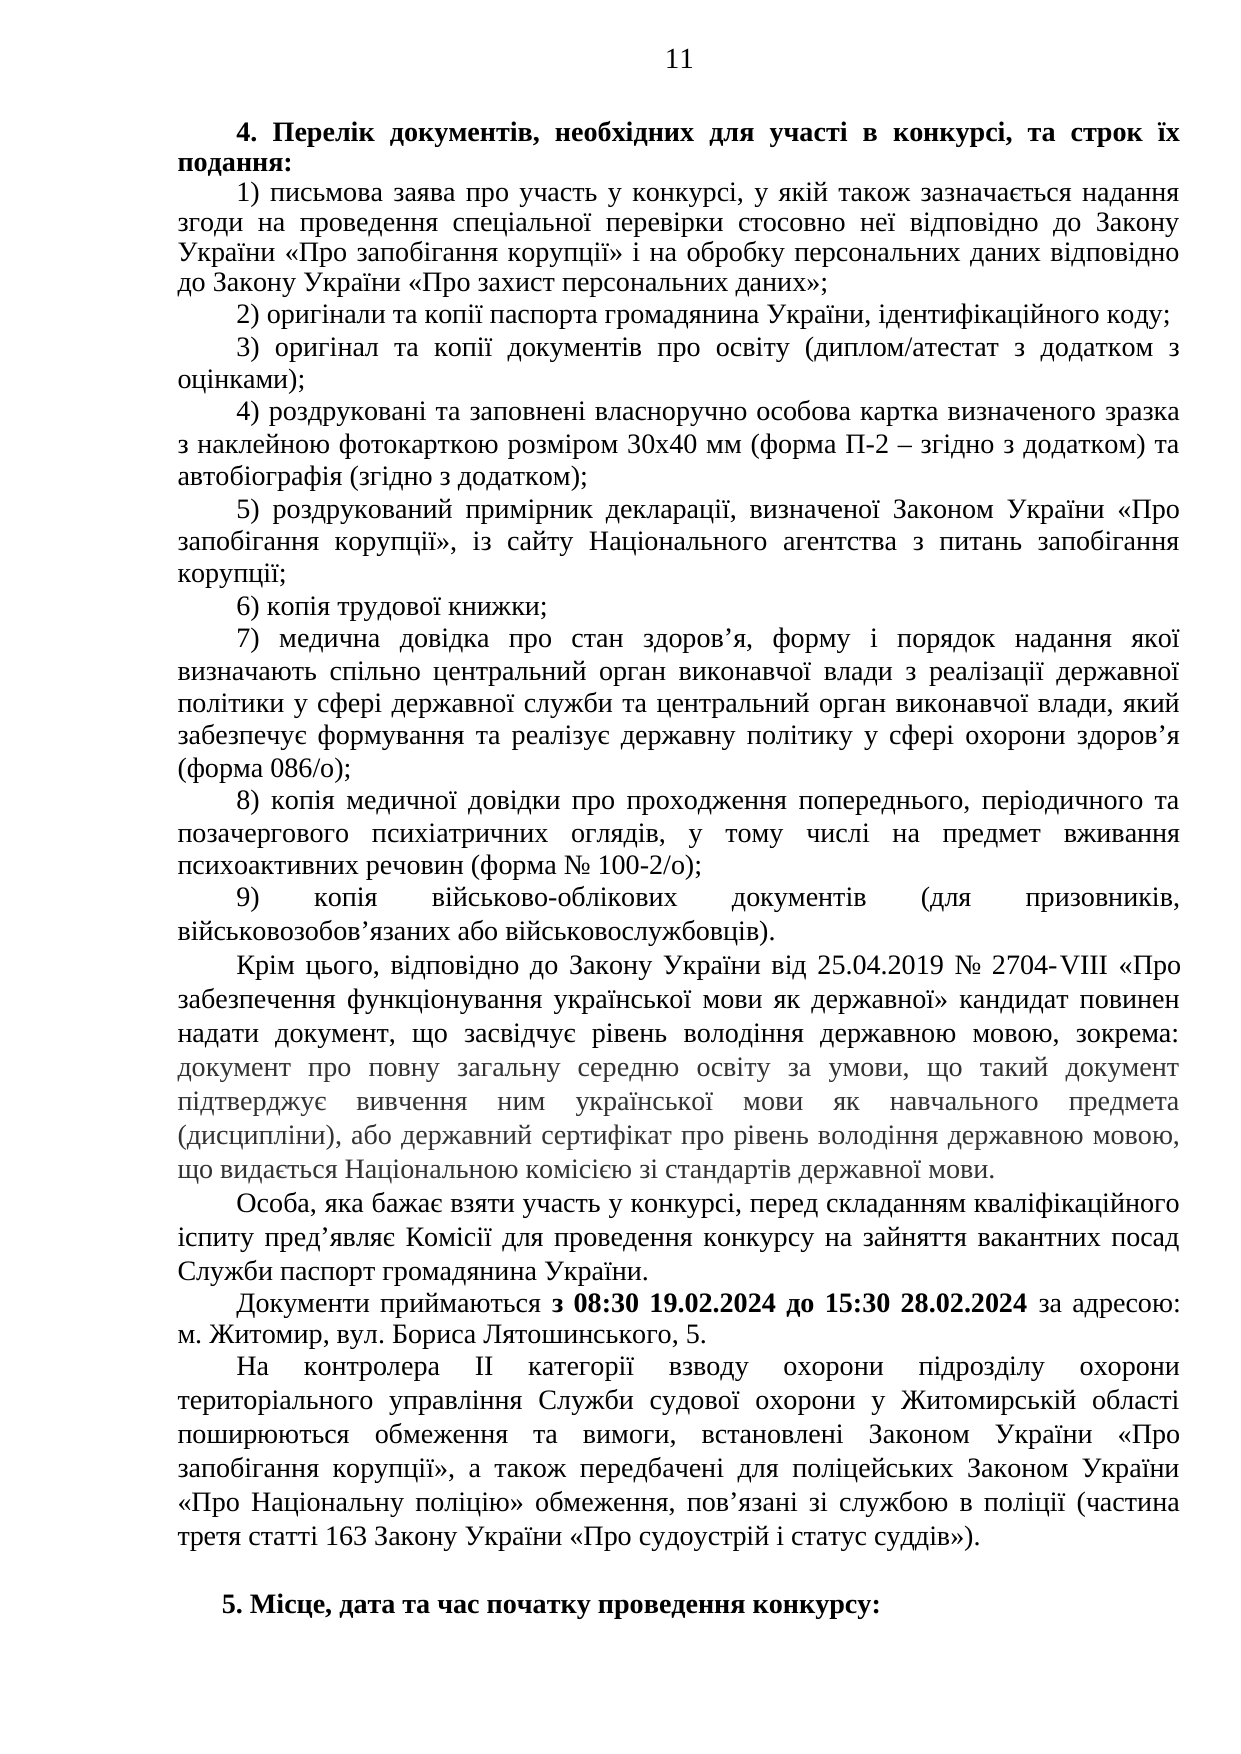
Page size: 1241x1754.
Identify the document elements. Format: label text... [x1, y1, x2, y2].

text Крім цього, відповідно до Закону України від 25.04.2019 № 2704-VIII «Про забезпечення функціонування української мови як державної» кандидат повинен надати документ, що засвідчує рівень володіння державною мовою, зокрема: документ про повну загальну середню освіту за умови, що такий документ підтверджує вивчення ним української мови як навчального предмета (дисципліни), або державний сертифікат про рівень володіння державною мовою, що видається Національною комісією зі стандартів державної мови. [177, 1151, 1181, 1184]
text 1) письмова заява про участь у конкурсі, у якій також зазначається надання згоди на проведення спеціальної перевірки стосовно неї відповідно до Закону України «Про запобігання корупції» і на обробку персональних даних відповідно до Закону України «Про захист персональних даних»; [177, 178, 1181, 297]
text На контролера ІІ категорії взводу охорони підрозділу охорони територіального управління Служби судової охорони у Житомирській області поширюються обмеження та вимоги, встановлені Законом України «Про запобігання корупції», а також передбачені для поліцейських Законом України «Про Національну поліцію» обмеження, пов’язані зі службою в поліції (частина третя статті 163 Закону України «Про судоустрій і статус суддів»). [177, 1349, 1181, 1552]
text Особа, яка бажає взяти участь у конкурсі, перед складанням кваліфікаційного іспиту пред’являє Комісії для проведення конкурсу на зайняття вакантних посад Служби паспорт громадянина України. [177, 1186, 1181, 1286]
text 9) копія військово-облікових документів (для призовників, військовозобов’язаних або військовослужбовців). [177, 880, 1181, 947]
text 8) копія медичної довідки про проходження попереднього, періодичного та позачергового психіатричних оглядів, у тому числі на предмет вживання психоактивних речовин (форма № 100-2/о); [177, 783, 1181, 880]
text 6) копія трудової книжки; [177, 589, 1181, 621]
text 4) роздруковані та заповнені власноручно особова картка визначеного зразка з наклейною фотокарткою розміром 30х40 мм (форма П-2 – згідно з додатком) та автобіографія (згідно з додатком); [177, 394, 1181, 492]
text 5) роздрукований примірник декларації, визначеної Законом України «Про запобігання корупції», із сайту Національного агентства з питань запобігання корупції; [177, 492, 1181, 589]
text 3) оригінал та копії документів про освіту (диплом/атестат з додатком з оцінками); [177, 330, 1181, 394]
text 7) медична довідка про стан здоров’я, форму і порядок надання якої визначають спільно центральний орган виконавчої влади з реалізації державної політики у сфері державної служби та центральний орган виконавчої влади, який забезпечує формування та реалізує державну політику у сфері охорони здоров’я (форма 086/о); [177, 621, 1181, 783]
text 2) оригінали та копії паспорта громадянина України, ідентифікаційного коду; [177, 297, 1181, 330]
text 5. Місце, дата та час початку проведення конкурсу: [177, 1587, 1181, 1619]
text Документи приймаються з 08:30 19.02.2024 до 15:30 28.02.2024 за адресою: м. Житомир, вул. Бориса Лятошинського, 5. [177, 1288, 1181, 1349]
text Крім цього, відповідно до Закону України від 25.04.2019 № 2704-VIII «Про забезпечення функціонування української мови як державної» кандидат повинен надати документ, що засвідчує рівень володіння державною мовою, зокрема: документ про повну загальну середню освіту за умови, що такий документ підтверджує вивчення ним української мови як навчального предмета (дисципліни), або державний сертифікат про рівень володіння державною мовою, що видається Національною комісією зі стандартів державної мови. [177, 948, 1181, 1050]
text 4. Перелік документів, необхідних для участі в конкурсі, та строк їх подання: [177, 118, 1181, 178]
